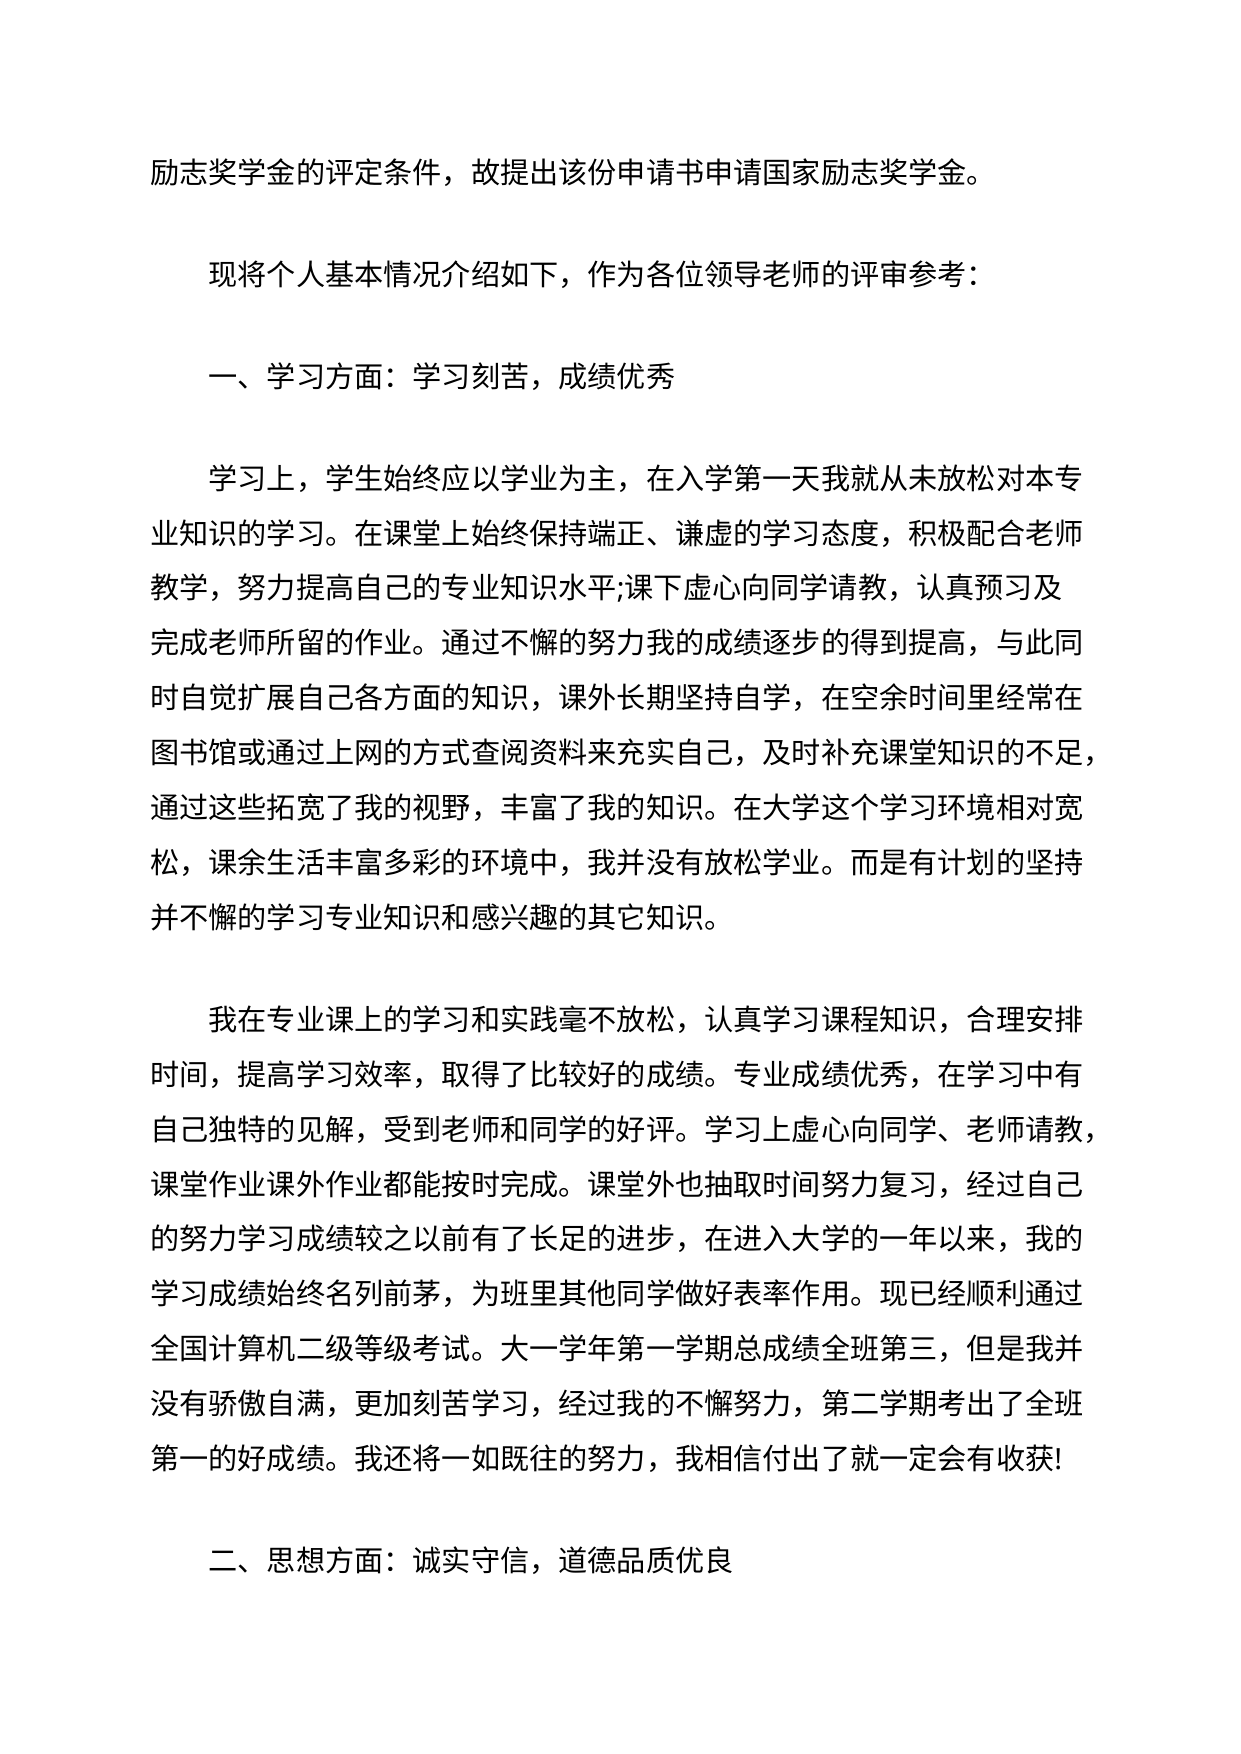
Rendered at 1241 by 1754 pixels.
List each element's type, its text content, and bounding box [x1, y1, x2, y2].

text 二、思想方面：诚实守信，道德品质优良 [150, 1537, 1090, 1580]
text 现将个人基本情况介绍如下，作为各位领导老师的评审参考： [150, 252, 1090, 294]
text 我在专业课上的学习和实践毫不放松，认真学习课程知识，合理安排时间，提高学习效率，取得了比较好的成绩。专业成绩优秀，在学习中有自己独特的见解，受到老师和同学的好评。学习上虚心向同学、老师请教，课堂作业课外作业都能按时完成。课堂外也抽取时间努力复习，经过自己的努力学习成绩较之以前有了长足的进步，在进入大学的一年以来，我的学习成绩始终名列前茅，为班里其他同学做好表率作用。现已经顺利通过全国计算机二级等级考试。大一学年第一学期总成绩全班第三，但是我并没有骄傲自满，更加刻苦学习，经过我的不懈努力，第二学期考出了全班第一的好成绩。我还将一如既往的努力，我相信付出了就一定会有收获! [150, 996, 1090, 1478]
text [150, 150, 1090, 192]
text 学习上，学生始终应以学业为主，在入学第一天我就从未放松对本专业知识的学习。在课堂上始终保持端正、谦虚的学习态度，积极配合老师教学，努力提高自己的专业知识水平;课下虚心向同学请教，认真预习及完成老师所留的作业。通过不懈的努力我的成绩逐步的得到提高，与此同时自觉扩展自己各方面的知识，课外长期坚持自学，在空余时间里经常在图书馆或通过上网的方式查阅资料来充实自己，及时补充课堂知识的不足，通过这些拓宽了我的视野，丰富了我的知识。在大学这个学习环境相对宽松，课余生活丰富多彩的环境中，我并没有放松学业。而是有计划的坚持并不懈的学习专业知识和感兴趣的其它知识。 [150, 455, 1090, 937]
text 一、学习方面：学习刻苦，成绩优秀 [150, 353, 1090, 396]
